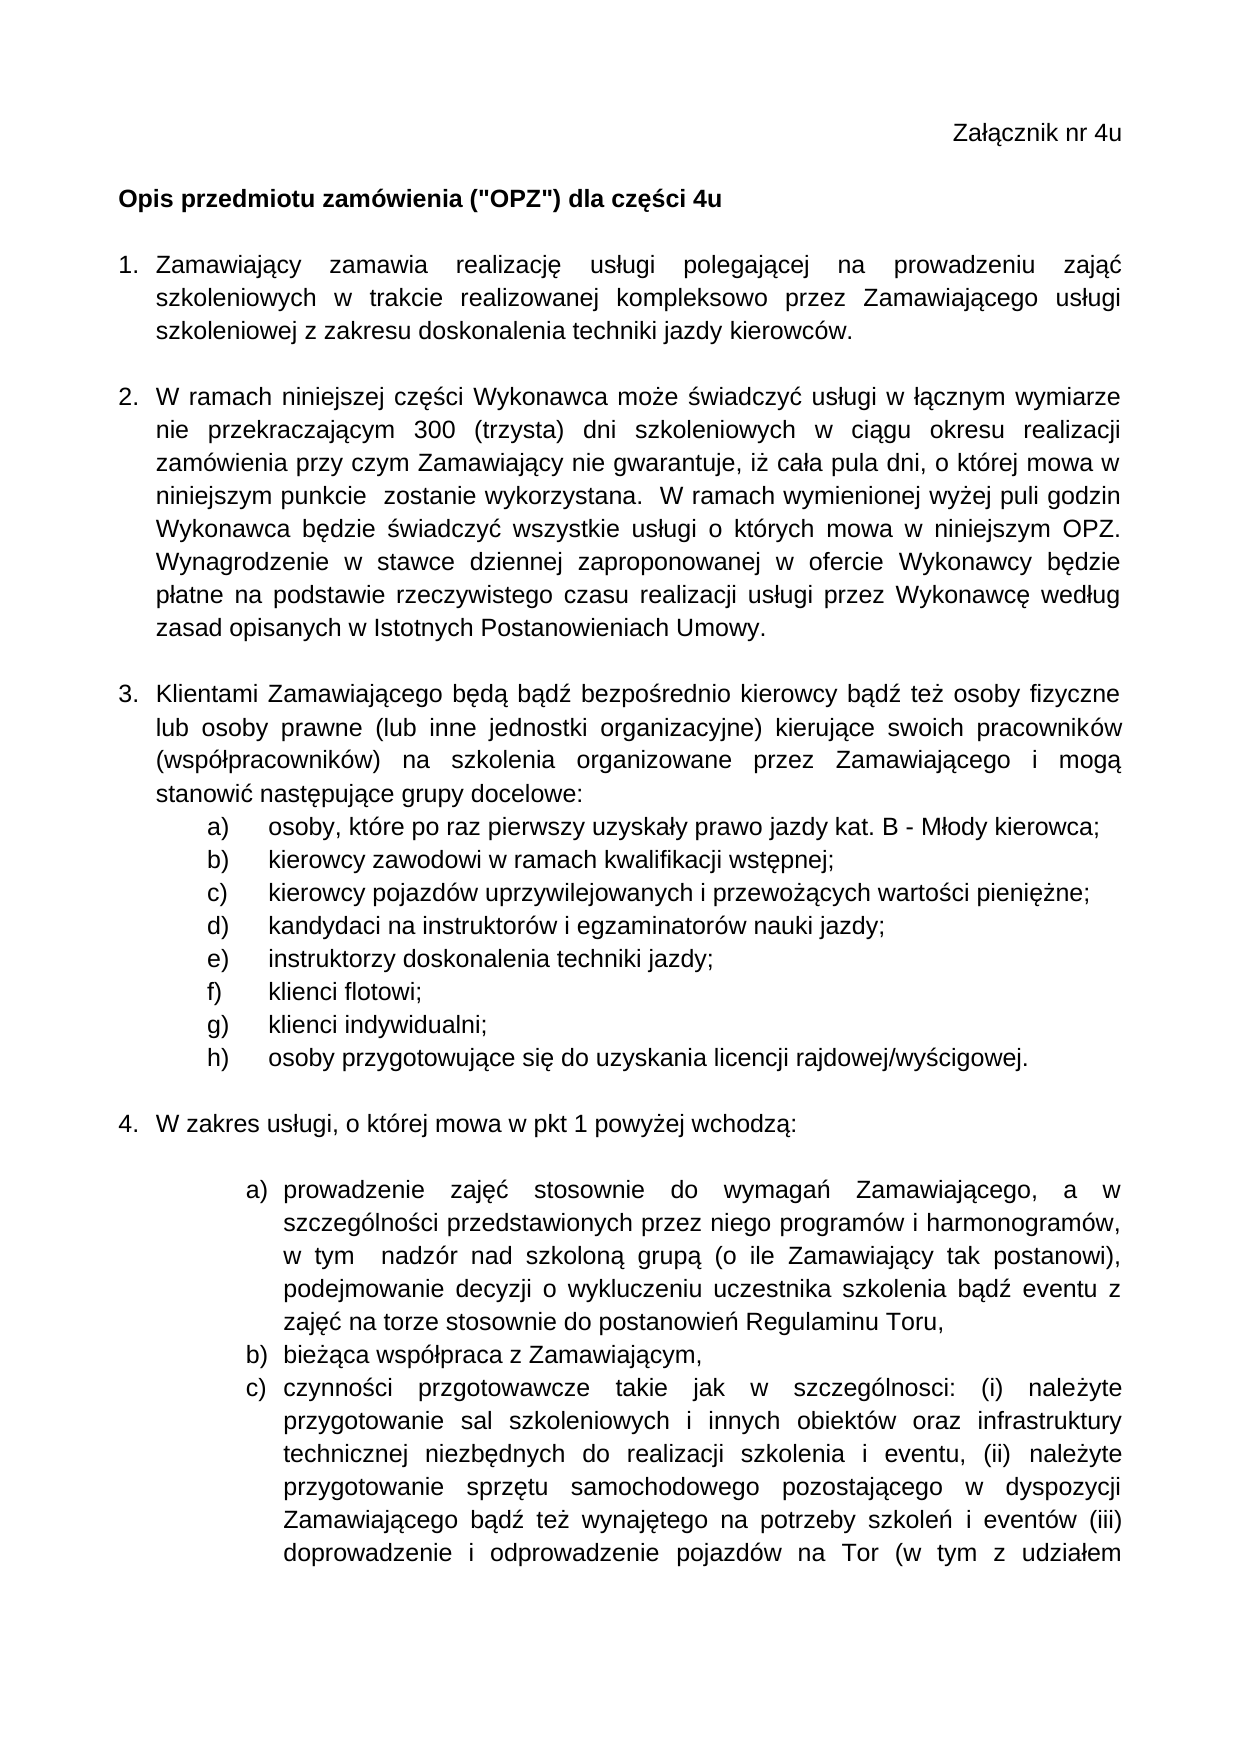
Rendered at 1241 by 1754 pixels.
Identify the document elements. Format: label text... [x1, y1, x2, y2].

list osoby przygotowujące się do uzyskania licencji rajdowej/wyścigowej. [179, 1043, 1122, 1071]
list osoby, które po raz pierwszy uzyskały prawo jazdy kat. B - Młody kierowca; [179, 812, 1122, 840]
list klienci indywidualni; [179, 1010, 1122, 1038]
list prowadzenie zajęć stosownie do wymagań Zamawiającego, a w szczególności przedstawionych przez niego programów i harmonogramów, w tym nadzór nad szkoloną grupą (o ile Zamawiający tak postanowi), podejmowanie decyzji o wykluczeniu uczestnika szkolenia bądź eventu z zajęć na torze stosownie do postanowień Regulaminu Toru, [246, 1175, 1122, 1336]
list kierowcy zawodowi w ramach kwalifikacji wstępnej; [179, 844, 1122, 873]
list Zamawiający zamawia realizację usługi polegającej na prowadzeniu zająć szkoleniowych w trakcie realizowanej kompleksowo przez Zamawiającego usługi szkoleniowej z zakresu doskonalenia techniki jazdy kierowców. [118, 250, 1122, 345]
text Opis przedmiotu zamówienia ("OPZ") dla części 4u [118, 184, 1122, 213]
list klienci flotowi; [179, 977, 1122, 1005]
list W ramach niniejszej części Wykonawca może świadczyć usługi w łącznym wymiarze nie przekraczającym 300 (trzysta) dni szkoleniowych w ciągu okresu realizacji zamówienia przy czym Zamawiający nie gwarantuje, iż cała pula dni, o której mowa w niniejszym punkcie zostanie wykorzystana. W ramach wymienionej wyżej puli godzin Wykonawca będzie świadczyć wszystkie usługi o których mowa w niniejszym OPZ. Wynagrodzenie w stawce dziennej zaproponowanej w ofercie Wykonawcy będzie płatne na podstawie rzeczywistego czasu realizacji usługi przez Wykonawcę według zasad opisanych w Istotnych Postanowieniach Umowy. [118, 382, 1122, 642]
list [246, 1373, 1122, 1567]
list kierowcy pojazdów uprzywilejowanych i przewożących wartości pieniężne; [179, 878, 1122, 906]
list bieżąca współpraca z Zamawiającym, [246, 1340, 1122, 1369]
list instruktorzy doskonalenia techniki jazdy; [179, 944, 1122, 972]
text Załącznik nr 4u [118, 118, 1122, 147]
list Klientami Zamawiającego będą bądź bezpośrednio kierowcy bądź też osoby fizyczne lub osoby prawne (lub inne jednostki organizacyjne) kierujące swoich pracowników (współpracowników) na szkolenia organizowane przez Zamawiającego i mogą stanowić następujące grupy docelowe: [118, 679, 1122, 807]
list kandydaci na instruktorów i egzaminatorów nauki jazdy; [179, 911, 1122, 939]
list W zakres usługi, o której mowa w pkt 1 powyżej wchodzą: [118, 1109, 1122, 1137]
